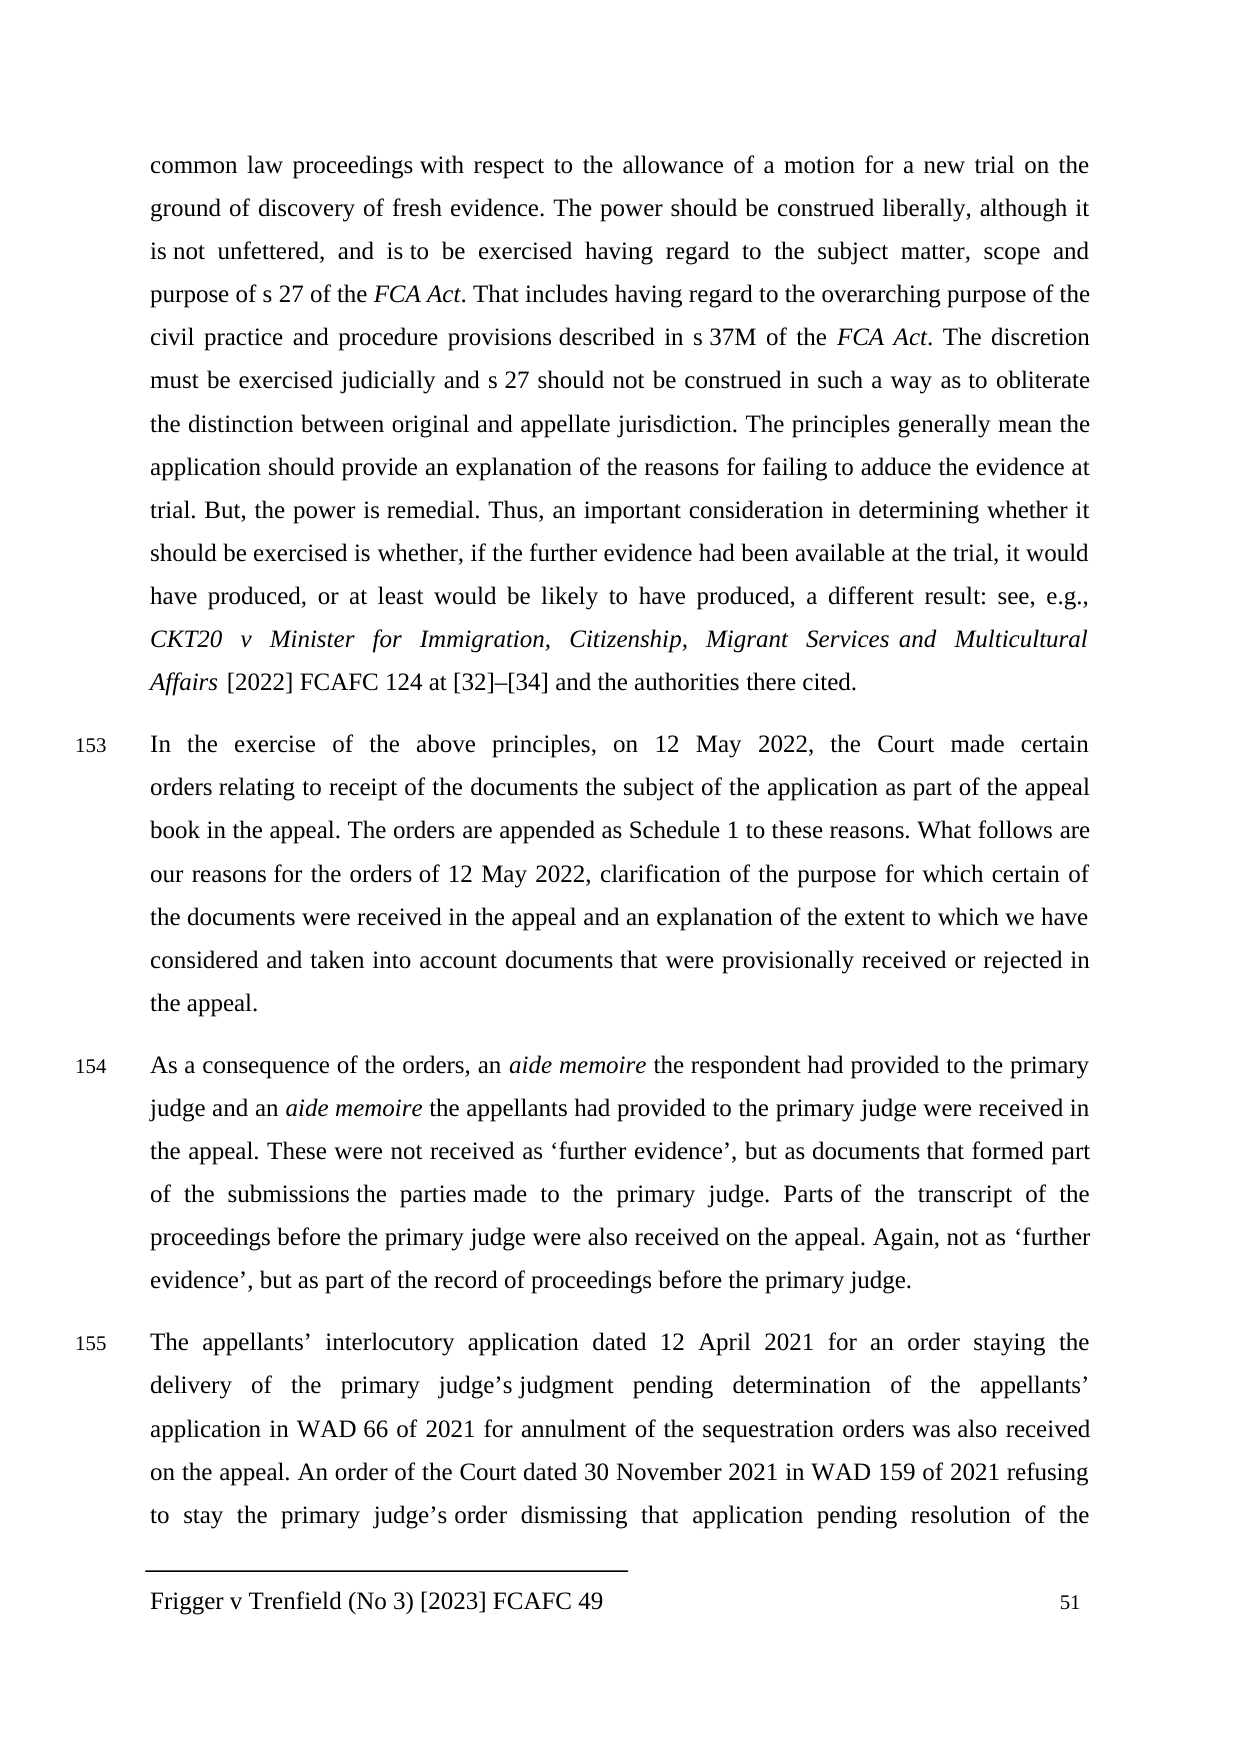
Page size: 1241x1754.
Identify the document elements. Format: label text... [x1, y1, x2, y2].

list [75, 1327, 1090, 1529]
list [75, 150, 1090, 696]
list 153 In the exercise of the above principles, on 12 May 2022, the Court made certain orders relating to receipt of the documents the subject of the application as part of the appeal book in the appeal. The orders are appended as Schedule 1 to these reasons. What follows are our reasons for the orders of 12 May 2022, clarification of the purpose for which certain of the documents were received in the appeal and an explanation of the extent to which we have considered and taken into account documents that were provisionally received or rejected in the appeal. [75, 729, 1090, 1017]
list 154 As a consequence of the orders, an aide memoire the respondent had provided to the primary judge and an aide memoire the appellants had provided to the primary judge were received in the appeal. These were not received as ‘further evidence’, but as documents that formed part of the submissions the parties made to the primary judge. Parts of the transcript of the proceedings before the primary judge were also received on the appeal. Again, not as ‘further evidence’, but as part of the record of proceedings before the primary judge. [75, 1050, 1090, 1294]
